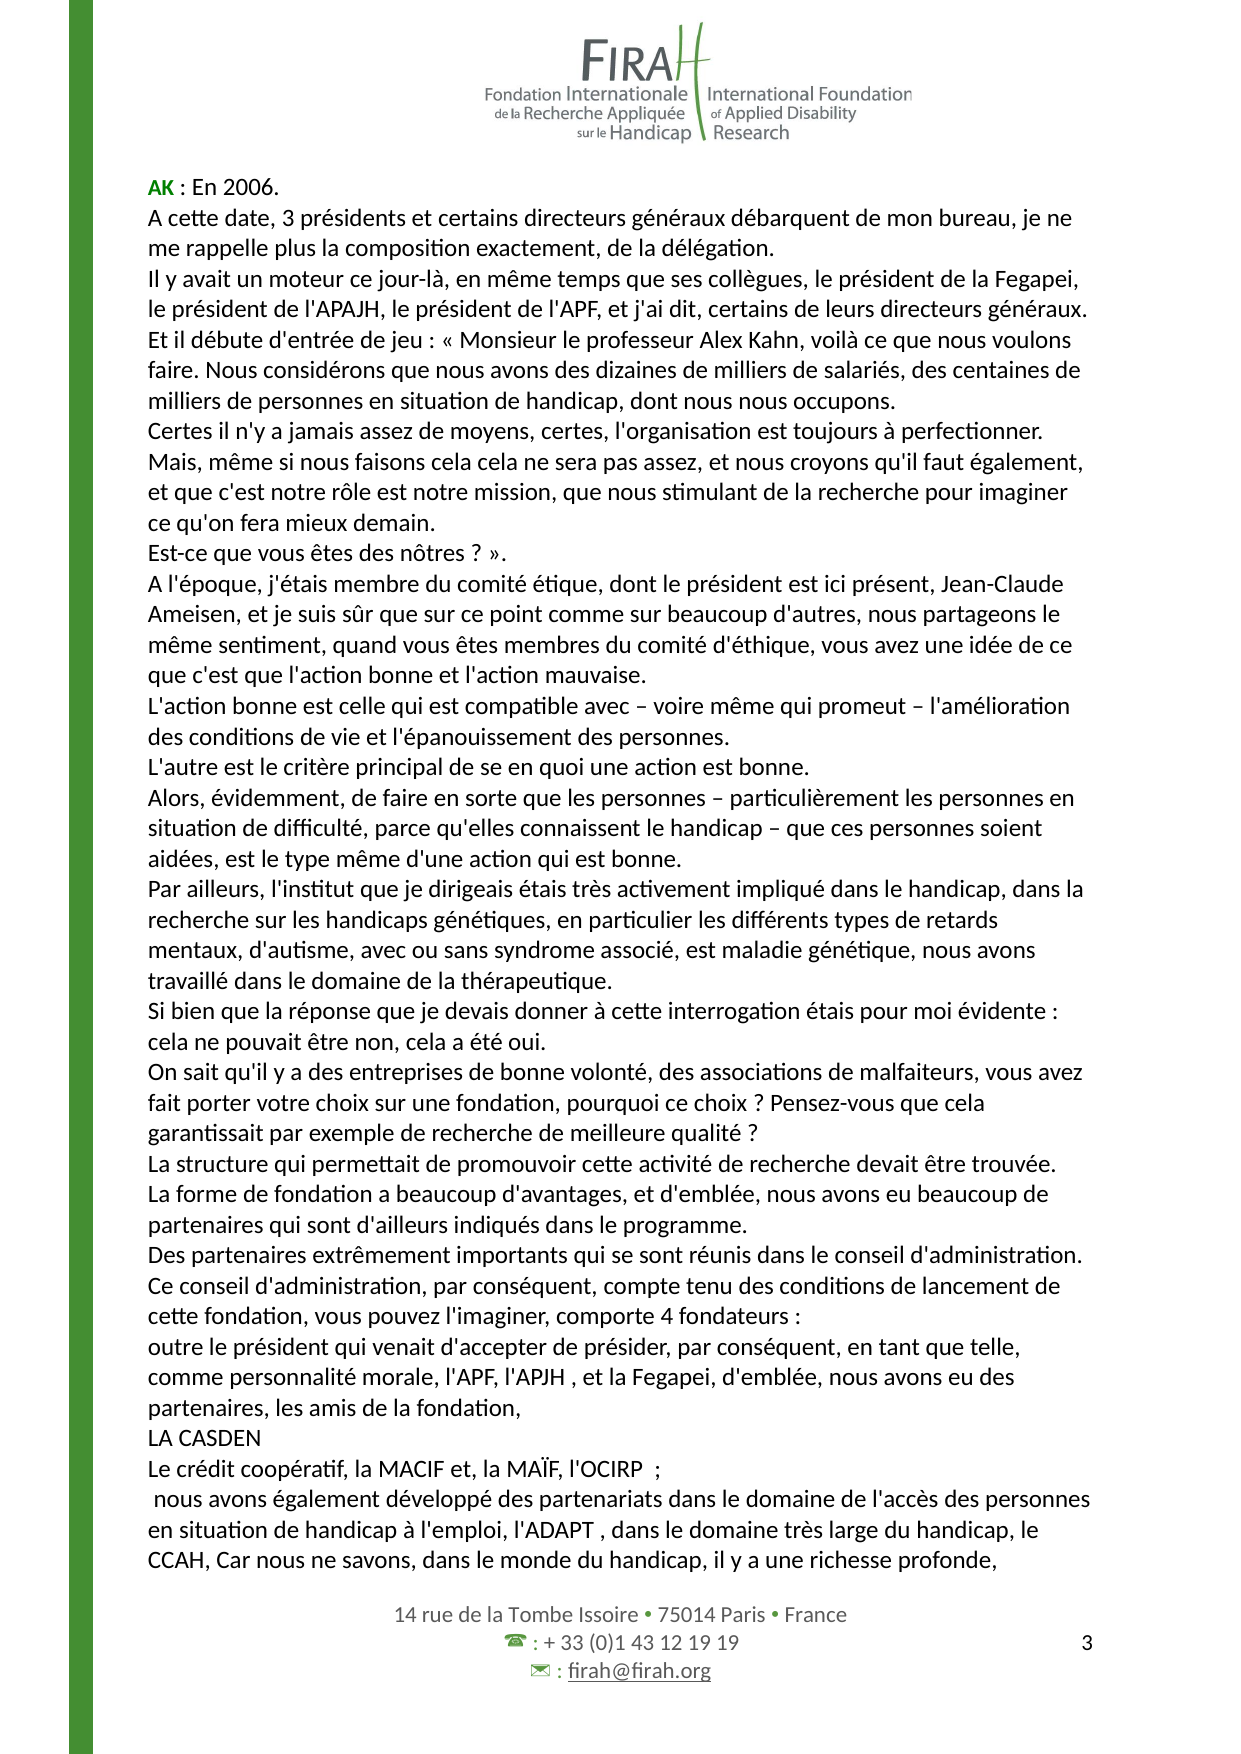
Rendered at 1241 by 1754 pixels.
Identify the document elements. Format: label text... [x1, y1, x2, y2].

text Est-ce que vous êtes des nôtres ? ». [148, 537, 1092, 568]
text La forme de fondation a beaucoup d'avantages, et d'emblée, nous avons eu beaucoup de partenaires qui sont d'ailleurs indiqués dans le programme. [148, 1178, 1092, 1239]
text A l'époque, j'étais membre du comité étique, dont le président est ici présent, Jean-Claude Ameisen, et je suis sûr que sur ce point comme sur beaucoup d'autres, nous partageons le même sentiment, quand vous êtes membres du comité d'éthique, vous avez une idée de ce que c'est que l'action bonne et l'action mauvaise. [148, 568, 1092, 690]
text AK : En 2006. [148, 171, 1092, 202]
text Mais, même si nous faisons cela cela ne sera pas assez, et nous croyons qu'il faut également, et que c'est notre rôle est notre mission, que nous stimulant de la recherche pour imaginer ce qu'on fera mieux demain. [148, 446, 1092, 537]
text Et il débute d'entrée de jeu : « Monsieur le professeur Alex Kahn, voilà ce que nous voulons faire. Nous considérons que nous avons des dizaines de milliers de salariés, des centaines de milliers de personnes en situation de handicap, dont nous nous occupons. [148, 324, 1092, 415]
text L'autre est le critère principal de se en quoi une action est bonne. [148, 751, 1092, 782]
text Par ailleurs, l'institut que je dirigeais étais très activement impliqué dans le handicap, dans la recherche sur les handicaps génétiques, en particulier les différents types de retards mentaux, d'autisme, avec ou sans syndrome associé, est maladie génétique, nous avons travaillé dans le domaine de la thérapeutique. [148, 873, 1092, 995]
text La structure qui permettait de promouvoir cette activité de recherche devait être trouvée. [148, 1148, 1092, 1178]
text Alors, évidemment, de faire en sorte que les personnes – particulièrement les personnes en situation de difficulté, parce qu'elles connaissent le handicap – que ces personnes soient aidées, est le type même d'une action qui est bonne. [148, 782, 1092, 873]
text On sait qu'il y a des entreprises de bonne volonté, des associations de malfaiteurs, vous avez fait porter votre choix sur une fondation, pourquoi ce choix ? Pensez-vous que cela garantissait par exemple de recherche de meilleure qualité ? [148, 1056, 1092, 1148]
text Des partenaires extrêmement importants qui se sont réunis dans le conseil d'administration. [148, 1239, 1092, 1270]
text Le crédit coopératif, la MACIF et, la MAÏF, l'OCIRP ; [148, 1453, 1092, 1484]
text Si bien que la réponse que je devais donner à cette interrogation étais pour moi évidente : cela ne pouvait être non, cela a été oui. [148, 995, 1092, 1056]
text A cette date, 3 présidents et certains directeurs généraux débarquent de mon bureau, je ne me rappelle plus la composition exactement, de la délégation. [148, 202, 1092, 263]
text outre le président qui venait d'accepter de présider, par conséquent, en tant que telle, comme personnalité morale, l'APF, l'APJH , et la Fegapei, d'emblée, nous avons eu des partenaires, les amis de la fondation, [148, 1331, 1092, 1423]
text Il y avait un moteur ce jour-là, en même temps que ses collègues, le président de la Fegapei, le président de l'APAJH, le président de l'APF, et j'ai dit, certains de leurs directeurs généraux. [148, 263, 1092, 324]
text Ce conseil d'administration, par conséquent, compte tenu des conditions de lancement de cette fondation, vous pouvez l'imaginer, comporte 4 fondateurs : [148, 1270, 1092, 1331]
text Certes il n'y a jamais assez de moyens, certes, l'organisation est toujours à perfectionner. [148, 415, 1092, 446]
text LA CASDEN [148, 1423, 1092, 1453]
picture [480, 8, 911, 147]
text L'action bonne est celle qui est compatible avec – voire même qui promeut – l'amélioration des conditions de vie et l'épanouissement des personnes. [148, 690, 1092, 751]
